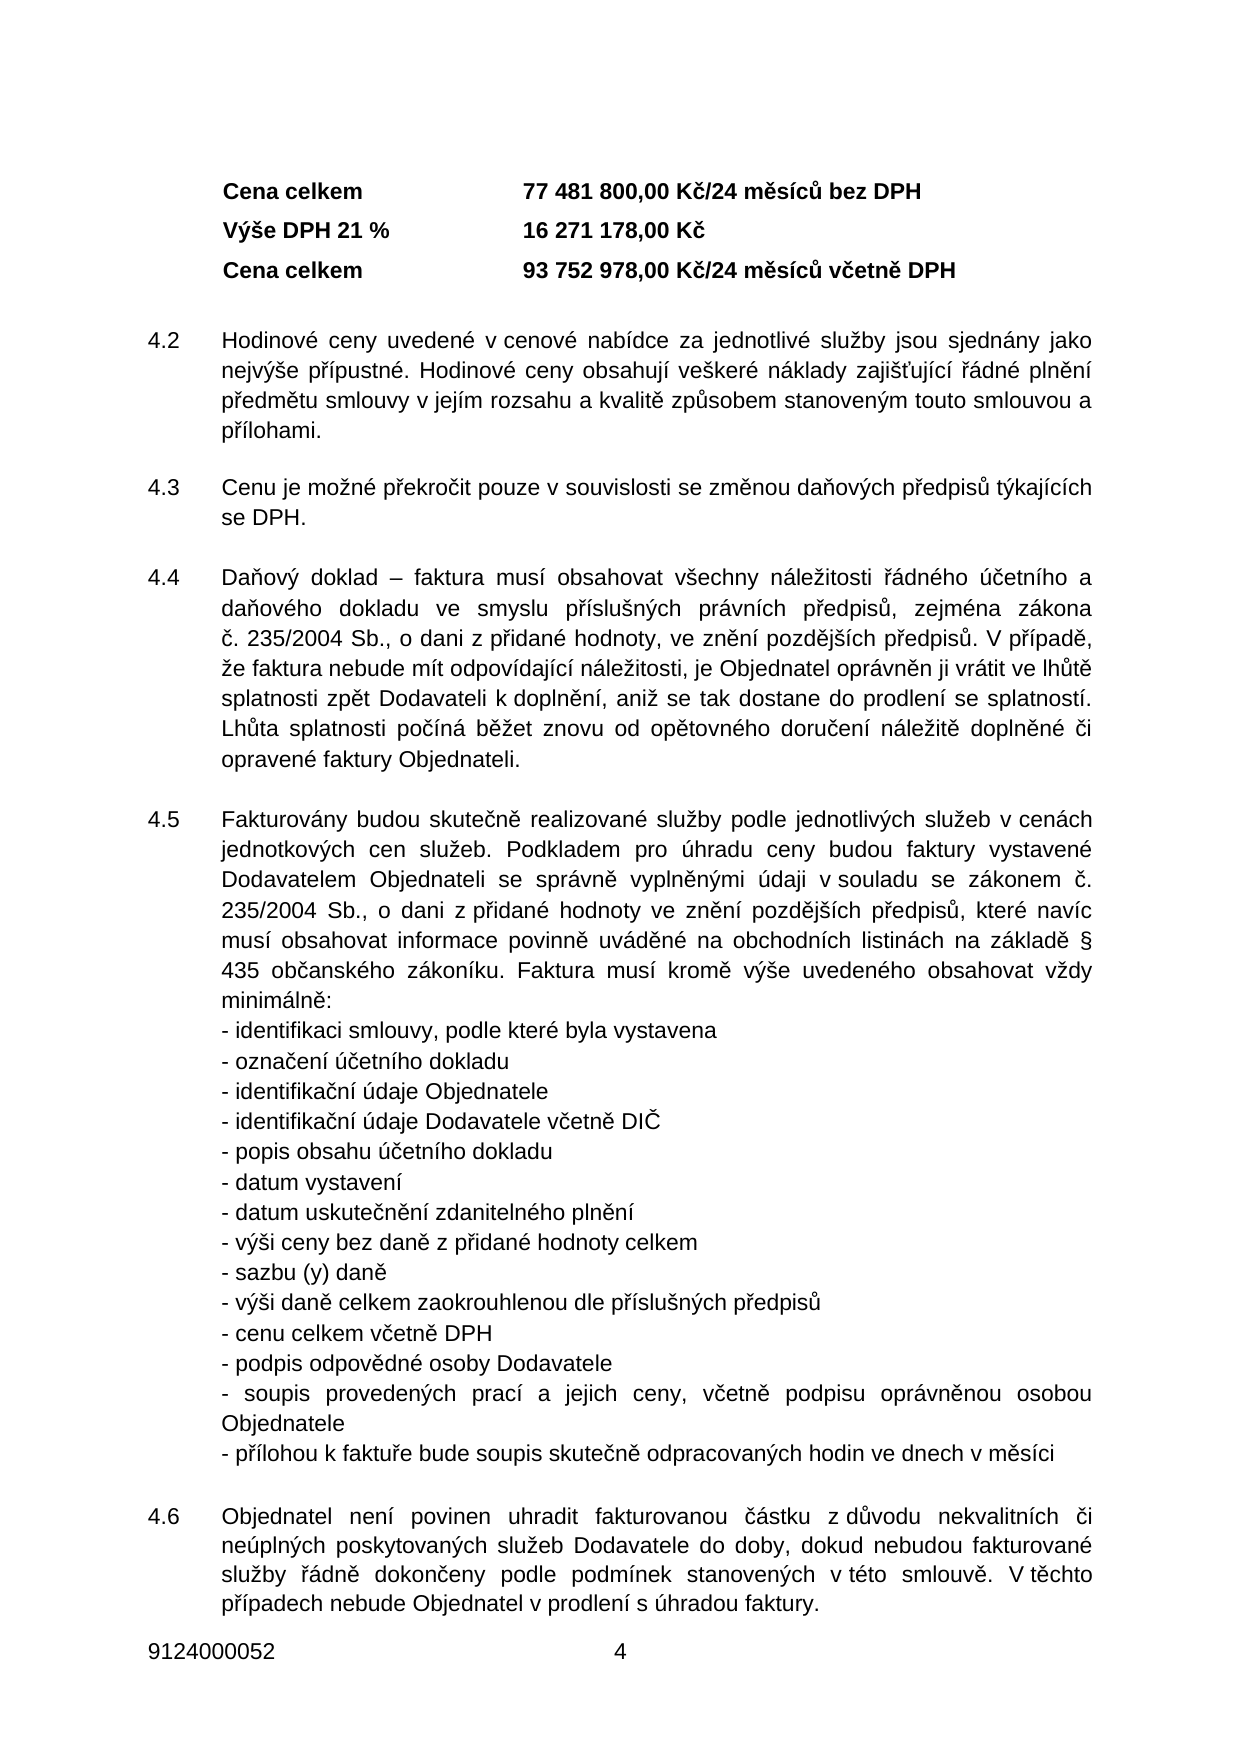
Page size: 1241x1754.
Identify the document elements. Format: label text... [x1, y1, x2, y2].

text - označení účetního dokladu [221, 1048, 1092, 1074]
text 4.6 Objednatel není povinen uhradit fakturovanou částku z důvodu nekvalitních či neúplných poskytovaných služeb Dodavatele do doby, dokud nebudou fakturované služby řádně dokončeny podle podmínek stanovených v této smlouvě. V těchto případech nebude Objednatel v prodlení s úhradou faktury. [148, 1500, 1092, 1616]
text - sazbu (y) daně [221, 1259, 1092, 1286]
text - identifikační údaje Objednatele [221, 1078, 1092, 1104]
text - výši ceny bez daně z přidané hodnoty celkem [221, 1229, 1092, 1255]
text 4.5 Fakturovány budou skutečně realizované služby podle jednotlivých služeb v cenách jednotkových cen služeb. Podkladem pro úhradu ceny budou faktury vystavené Dodavatelem Objednateli se správně vyplněnými údaji v souladu se zákonem č. 235/2004 Sb., o dani z přidané hodnoty ve znění pozdějších předpisů, které navíc musí obsahovat informace povinně uváděné na obchodních listinách na základě § 435 občanského zákoníku. Faktura musí kromě výše uvedeného obsahovat vždy minimálně: [148, 806, 1092, 1014]
text - přílohou k faktuře bude soupis skutečně odpracovaných hodin ve dnech v měsíci [221, 1440, 1092, 1467]
text - identifikační údaje Dodavatele včetně DIČ [221, 1108, 1092, 1134]
text - popis obsahu účetního dokladu [221, 1138, 1092, 1165]
text - cenu celkem včetně DPH [221, 1319, 1092, 1346]
text 4.2 Hodinové ceny uvedené v cenové nabídce za jednotlivé služby jsou sjednány jako nejvýše přípustné. Hodinové ceny obsahují veškeré náklady zajišťující řádné plnění předmětu smlouvy v jejím rozsahu a kvalitě způsobem stanoveným touto smlouvou a přílohami. [148, 327, 1092, 443]
text - datum uskutečnění zdanitelného plnění [221, 1199, 1092, 1225]
text - soupis provedených prací a jejich ceny, včetně podpisu oprávněnou osobou Objednatele [221, 1380, 1092, 1437]
text Cena celkem 77 481 800,00 Kč/24 měsíců bez DPH [223, 178, 1092, 204]
text - podpis odpovědné osoby Dodavatele [221, 1350, 1092, 1376]
text - výši daně celkem zaokrouhlenou dle příslušných předpisů [221, 1289, 1092, 1316]
text Výše DPH 21 % 16 271 178,00 Kč [223, 217, 1092, 244]
text 4.4 Daňový doklad – faktura musí obsahovat všechny náležitosti řádného účetního a daňového dokladu ve smyslu příslušných právních předpisů, zejména zákona č. 235/2004 Sb., o dani z přidané hodnoty, ve znění pozdějších předpisů. V případě, že faktura nebude mít odpovídající náležitosti, je Objednatel oprávněn ji vrátit ve lhůtě splatnosti zpět Dodavateli k doplnění, aniž se tak dostane do prodlení se splatností. Lhůta splatnosti počíná běžet znovu od opětovného doručení náležitě doplněné či opravené faktury Objednateli. [148, 564, 1092, 772]
text Cena celkem 93 752 978,00 Kč/24 měsíců včetně DPH [223, 257, 1092, 283]
text - identifikaci smlouvy, podle které byla vystavena [221, 1017, 1092, 1044]
text 4.3 Cenu je možné překročit pouze v souvislosti se změnou daňových předpisů týkajících se DPH. [148, 474, 1092, 530]
text - datum vystavení [221, 1168, 1092, 1195]
